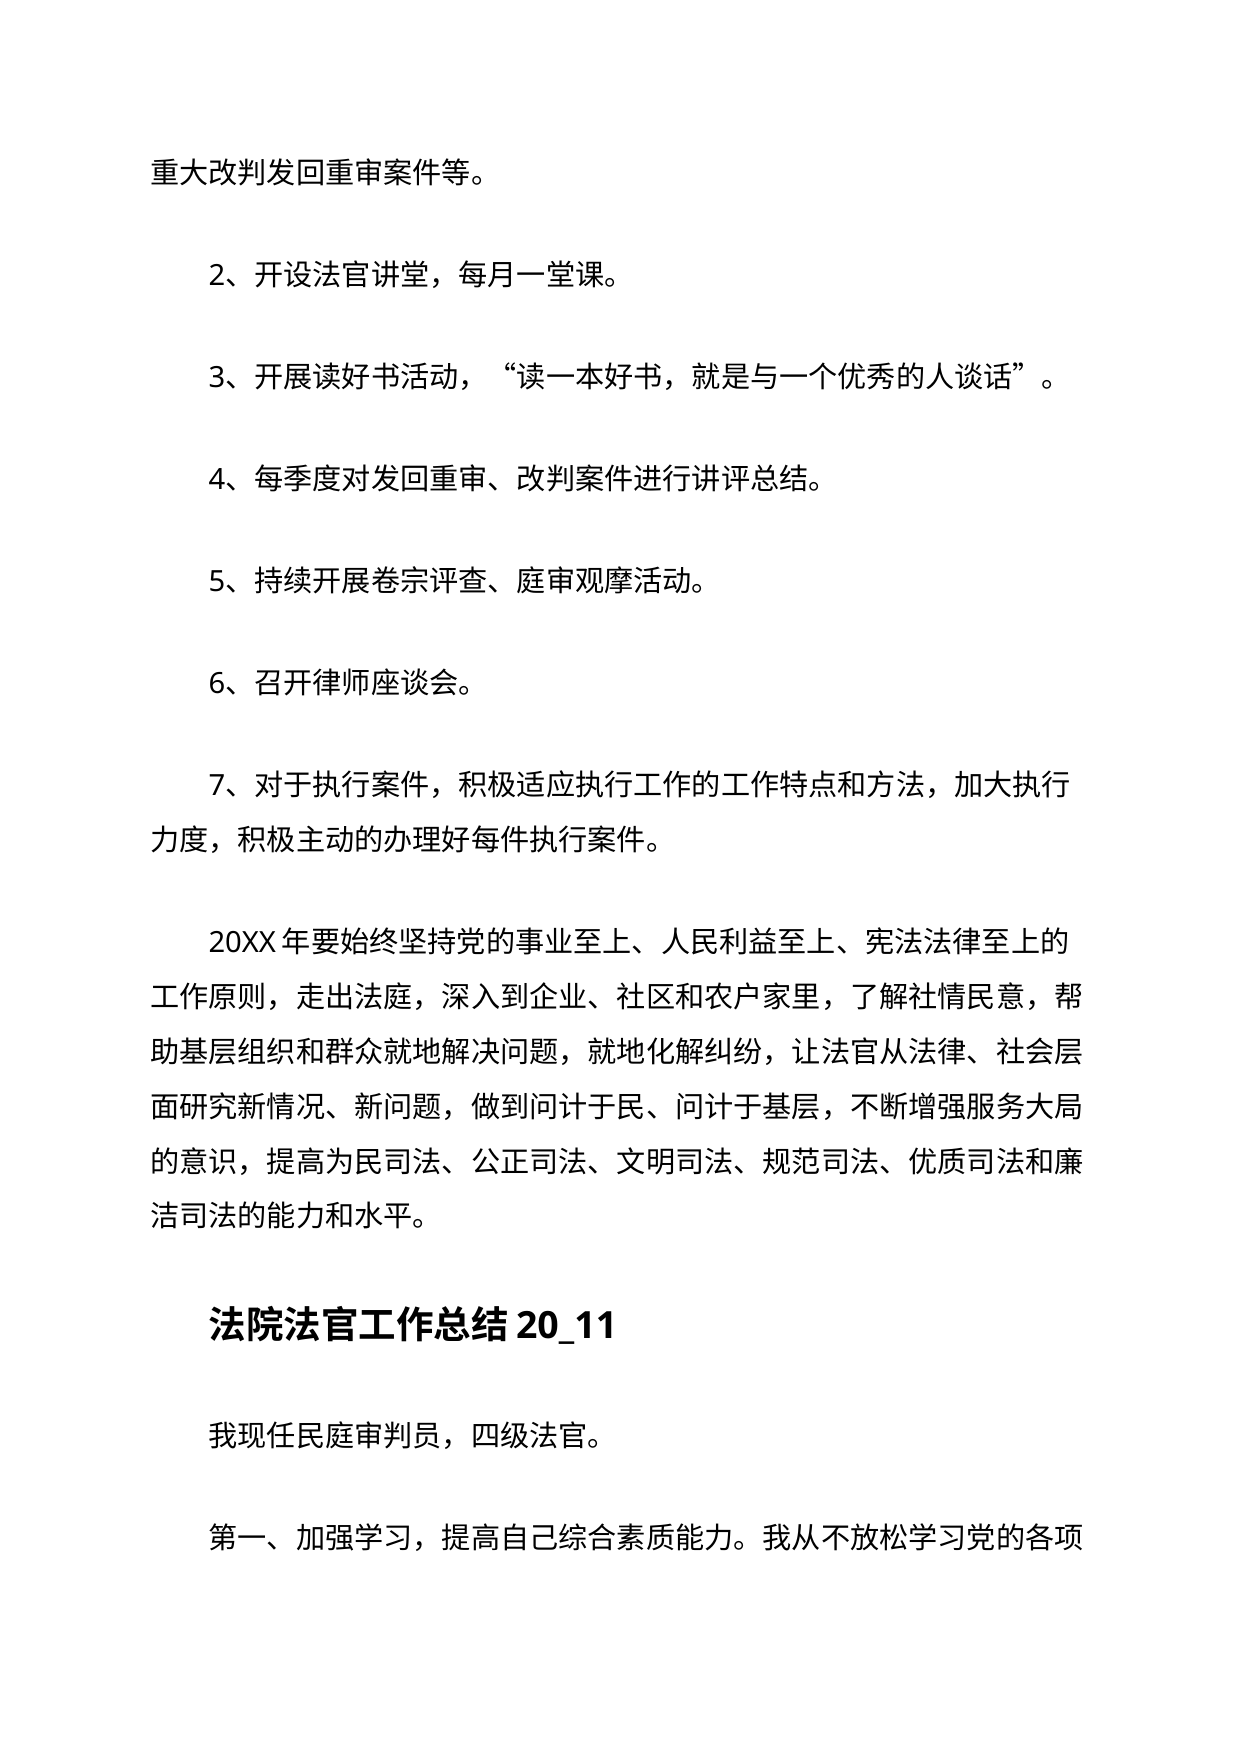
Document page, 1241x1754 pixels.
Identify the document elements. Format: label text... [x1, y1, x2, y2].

text 3、开展读好书活动，“读一本好书，就是与一个优秀的人谈话”。 [150, 354, 1090, 396]
text 6、召开律师座谈会。 [150, 660, 1090, 702]
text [150, 1514, 1090, 1556]
text 7、对于执行案件，积极适应执行工作的工作特点和方法，加大执行力度，积极主动的办理好每件执行案件。 [150, 762, 1090, 859]
text 4、每季度对发回重审、改判案件进行讲评总结。 [150, 456, 1090, 498]
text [150, 150, 1090, 192]
text 20XX年要始终坚持党的事业至上、人民利益至上、宪法法律至上的工作原则，走出法庭，深入到企业、社区和农户家里，了解社情民意，帮助基层组织和群众就地解决问题，就地化解纠纷，让法官从法律、社会层面研究新情况、新问题，做到问计于民、问计于基层，不断增强服务大局的意识，提高为民司法、公正司法、文明司法、规范司法、优质司法和廉洁司法的能力和水平。 [150, 918, 1090, 1235]
text 法院法官工作总结20_11 [150, 1295, 1090, 1349]
text 2、开设法官讲堂，每月一堂课。 [150, 252, 1090, 294]
text 我现任民庭审判员，四级法官。 [150, 1412, 1090, 1455]
text 5、持续开展卷宗评查、庭审观摩活动。 [150, 558, 1090, 600]
